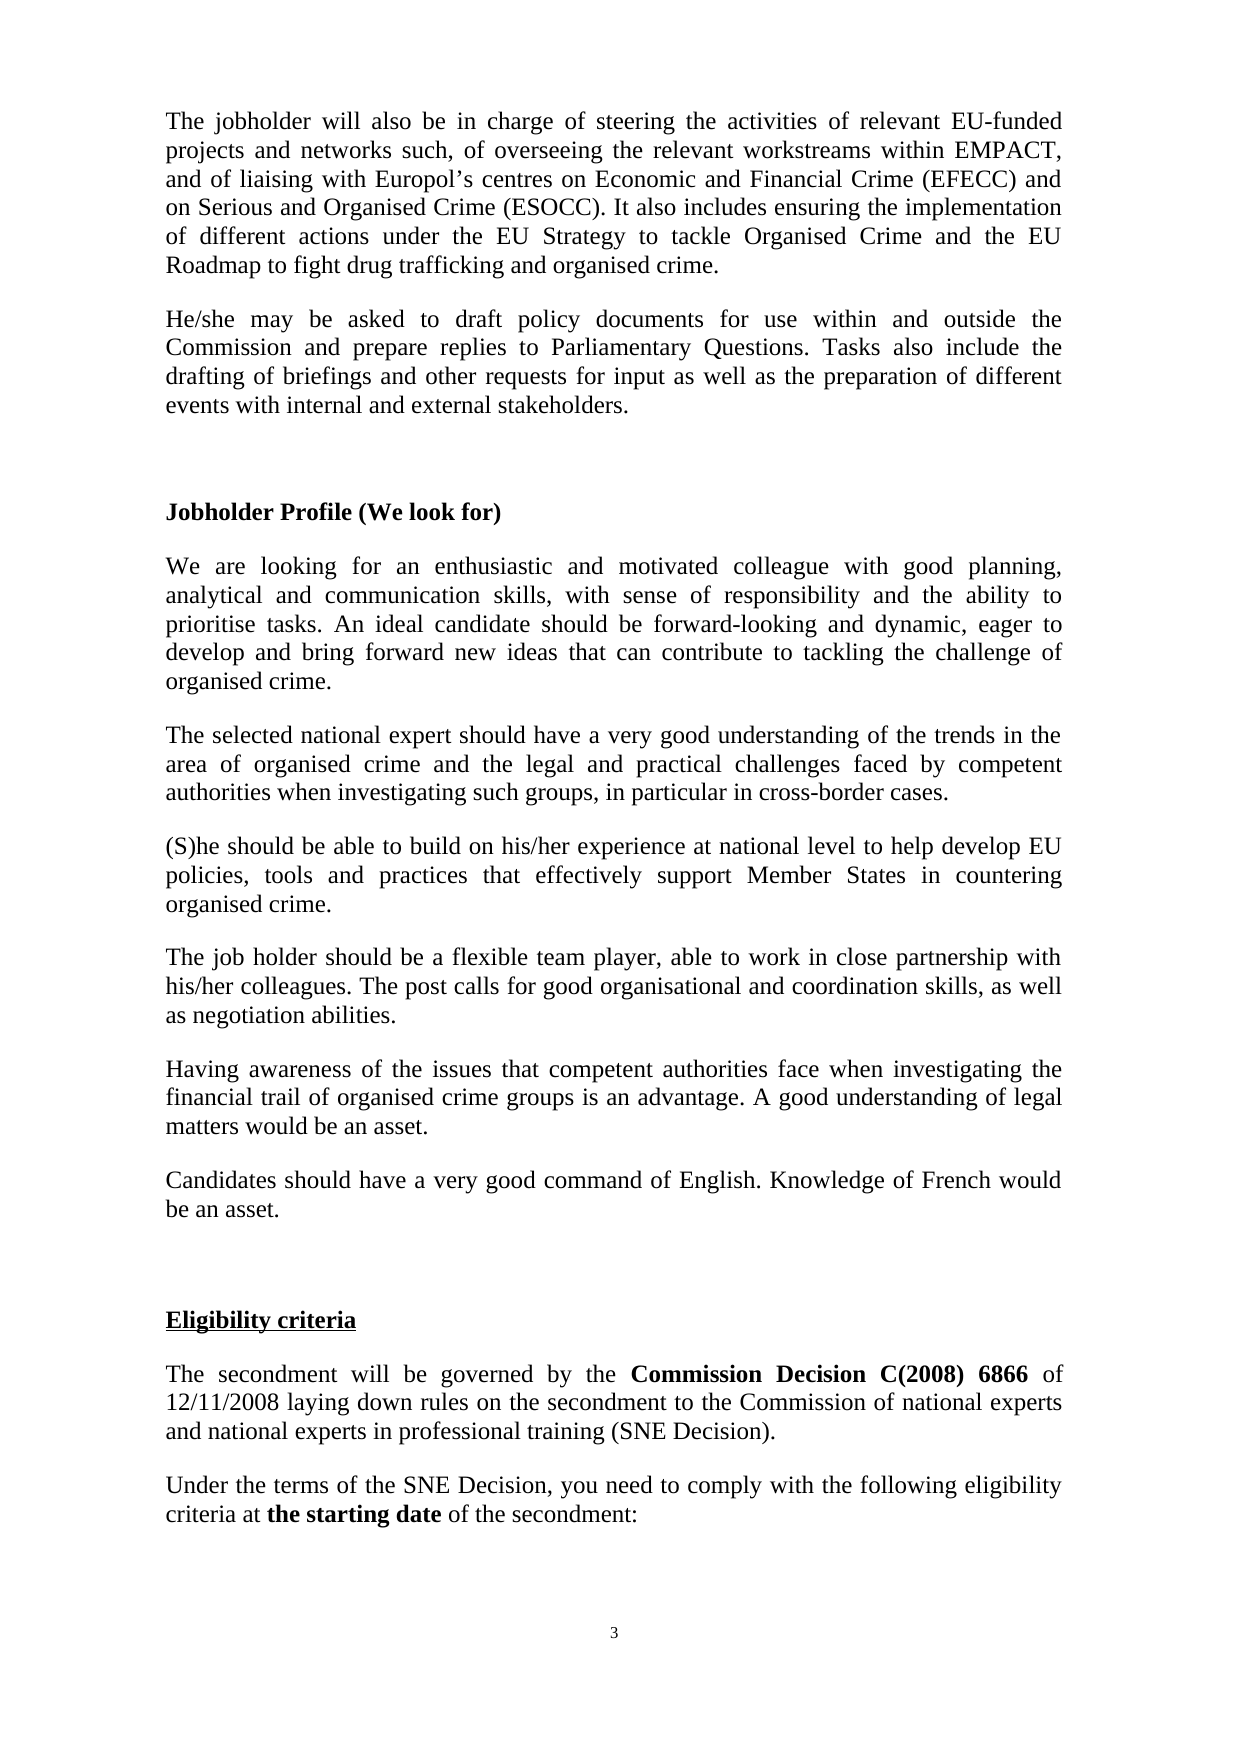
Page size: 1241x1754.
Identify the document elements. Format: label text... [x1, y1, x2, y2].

list Jobholder Profile (We look for) [165, 497, 1063, 526]
text Under the terms of the SNE Decision, you need to comply with the following eligibility criteria at the starting date of the secondment: [165, 1470, 1063, 1527]
list Eligibility criteria [165, 1305, 1063, 1334]
text The secondment will be governed by the Commission Decision C(2008) 6866 of 12/11/2008 laying down rules on the secondment to the Commission of national experts and national experts in professional training (SNE Decision). [165, 1359, 1063, 1445]
